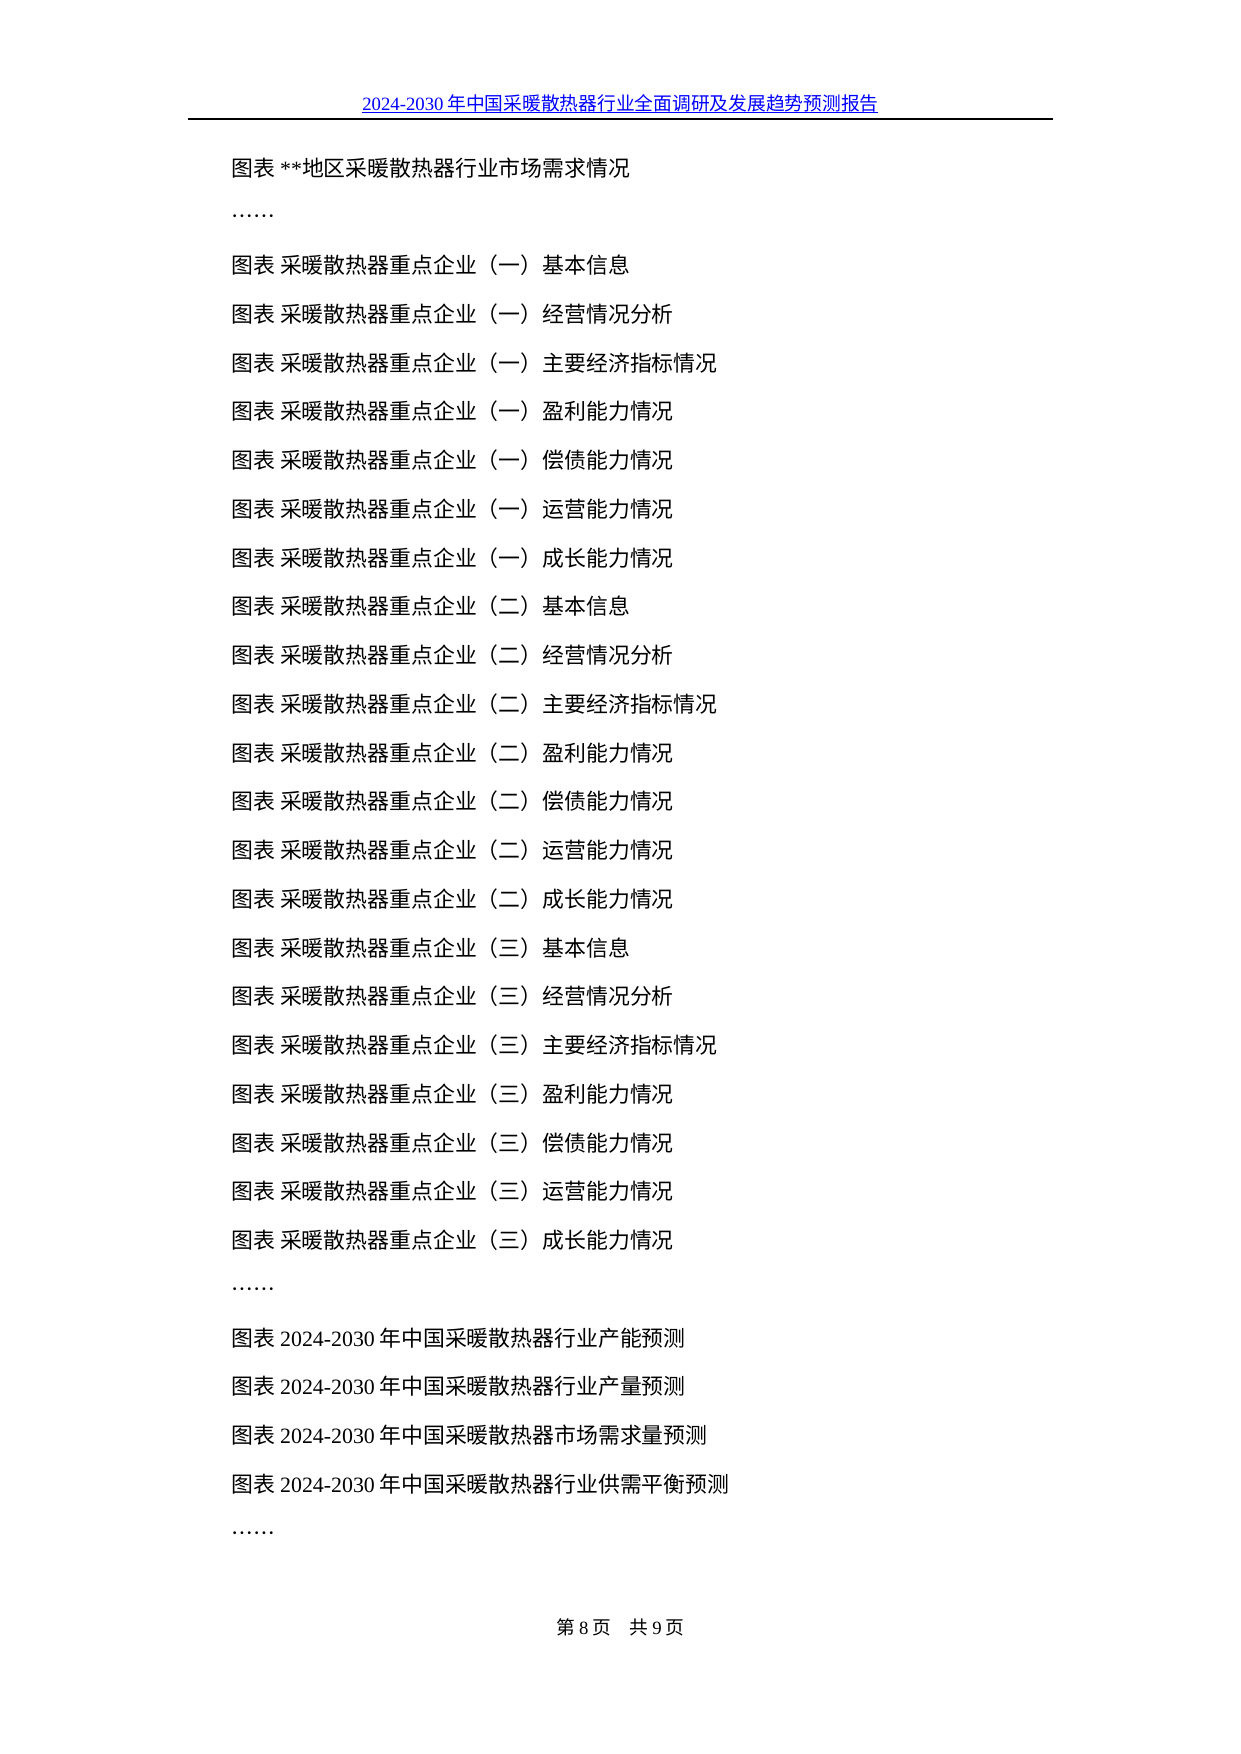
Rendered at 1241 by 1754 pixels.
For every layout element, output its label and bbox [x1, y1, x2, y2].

text [187, 150, 1053, 1548]
